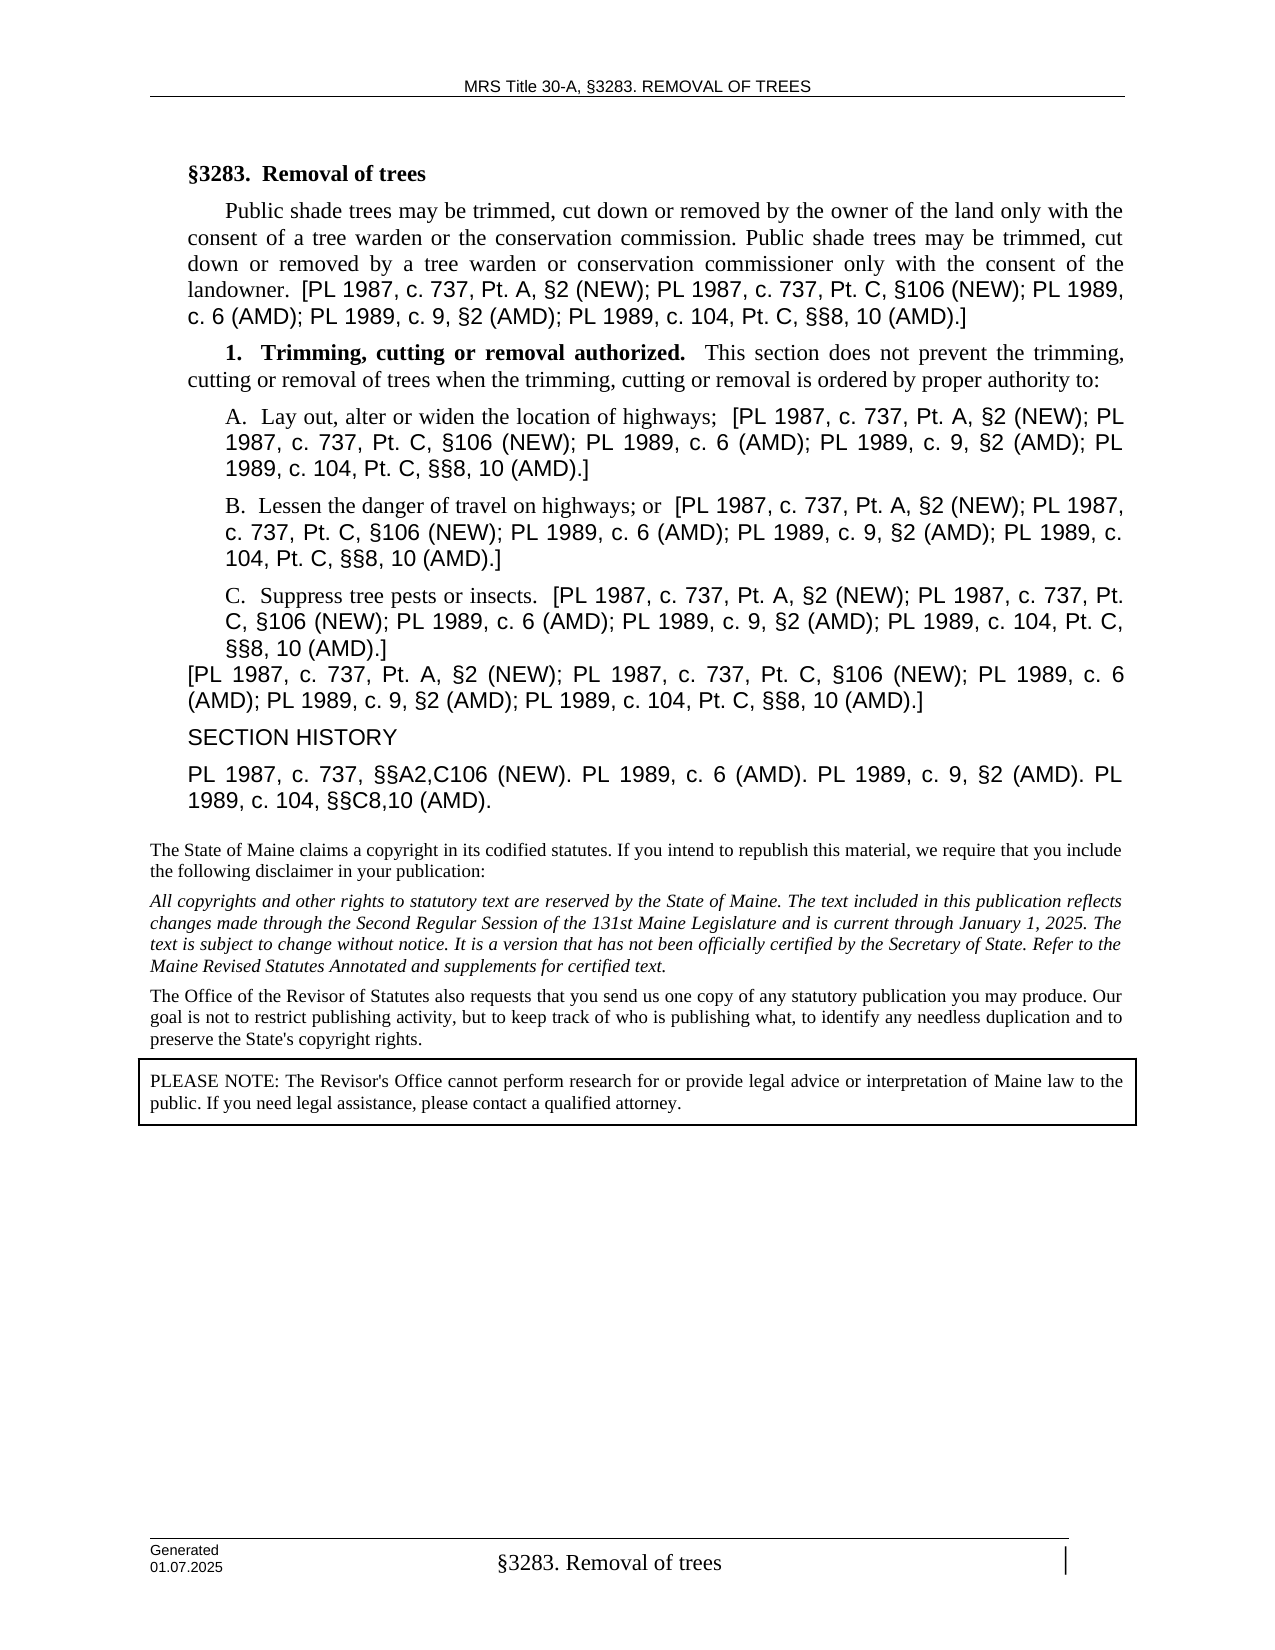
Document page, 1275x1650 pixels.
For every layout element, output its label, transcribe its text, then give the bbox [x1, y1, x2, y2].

text A. Lay out, alter or widen the location of highways; [PL 1987, c. 737, Pt. A, §2 (NEW); PL 1987, c. 737, Pt. C, §106 (NEW); PL 1989, c. 6 (AMD); PL 1989, c. 9, §2 (AMD); PL 1989, c. 104, Pt. C, §§8, 10 (AMD).] [225, 403, 1125, 482]
text PL 1987, c. 737, §§A2,C106 (NEW). PL 1989, c. 6 (AMD). PL 1989, c. 9, §2 (AMD). PL 1989, c. 104, §§C8,10 (AMD). [187, 761, 1125, 813]
text All copyrights and other rights to statutory text are reserved by the State of Maine. The text included in this publication reflects changes made through the Second Regular Session of the 131st Maine Legislature and is current through January 1, 2025 . The text is subject to change without notice. It is a version that has not been officially certified by the Secretary of State. Refer to the Maine Revised Statutes Annotated and supplements for certified text. [150, 890, 1125, 976]
text [PL 1987, c. 737, Pt. A, §2 (NEW); PL 1987, c. 737, Pt. C, §106 (NEW); PL 1989, c. 6 (AMD); PL 1989, c. 9, §2 (AMD); PL 1989, c. 104, Pt. C, §§8, 10 (AMD).] [187, 661, 1125, 714]
text PLEASE NOTE: The Revisor's Office cannot perform research for or provide legal advice or interpretation of Maine law to the public. If you need legal assistance, please contact a qualified attorney. [140, 1060, 1135, 1124]
text SECTION HISTORY [187, 724, 1125, 750]
text C. Suppress tree pests or insects. [PL 1987, c. 737, Pt. A, §2 (NEW); PL 1987, c. 737, Pt. C, §106 (NEW); PL 1989, c. 6 (AMD); PL 1989, c. 9, §2 (AMD); PL 1989, c. 104, Pt. C, §§8, 10 (AMD).] [225, 582, 1125, 661]
text §3283. Removal of trees [187, 160, 1125, 187]
text The Office of the Revisor of Statutes also requests that you send us one copy of any statutory publication you may produce. Our goal is not to restrict publishing activity, but to keep track of who is publishing what, to identify any needless duplication and to preserve the State's copyright rights. [150, 984, 1125, 1049]
text The State of Maine claims a copyright in its codified statutes. If you intend to republish this material, we require that you include the following disclaimer in your publication: [150, 838, 1125, 882]
text B. Lessen the danger of travel on highways; or [PL 1987, c. 737, Pt. A, §2 (NEW); PL 1987, c. 737, Pt. C, §106 (NEW); PL 1989, c. 6 (AMD); PL 1989, c. 9, §2 (AMD); PL 1989, c. 104, Pt. C, §§8, 10 (AMD).] [225, 492, 1125, 571]
text Public shade trees may be trimmed, cut down or removed by the owner of the land only with the consent of a tree warden or the conservation commission. Public shade trees may be trimmed, cut down or removed by a tree warden or conservation commissioner only with the consent of the landowner. [PL 1987, c. 737, Pt. A, §2 (NEW); PL 1987, c. 737, Pt. C, §106 (NEW); PL 1989, c. 6 (AMD); PL 1989, c. 9, §2 (AMD); PL 1989, c. 104, Pt. C, §§8, 10 (AMD).] [187, 197, 1125, 329]
text 1. Trimming, cutting or removal authorized. This section does not prevent the trimming, cutting or removal of trees when the trimming, cutting or removal is ordered by proper authority to: [187, 339, 1125, 392]
